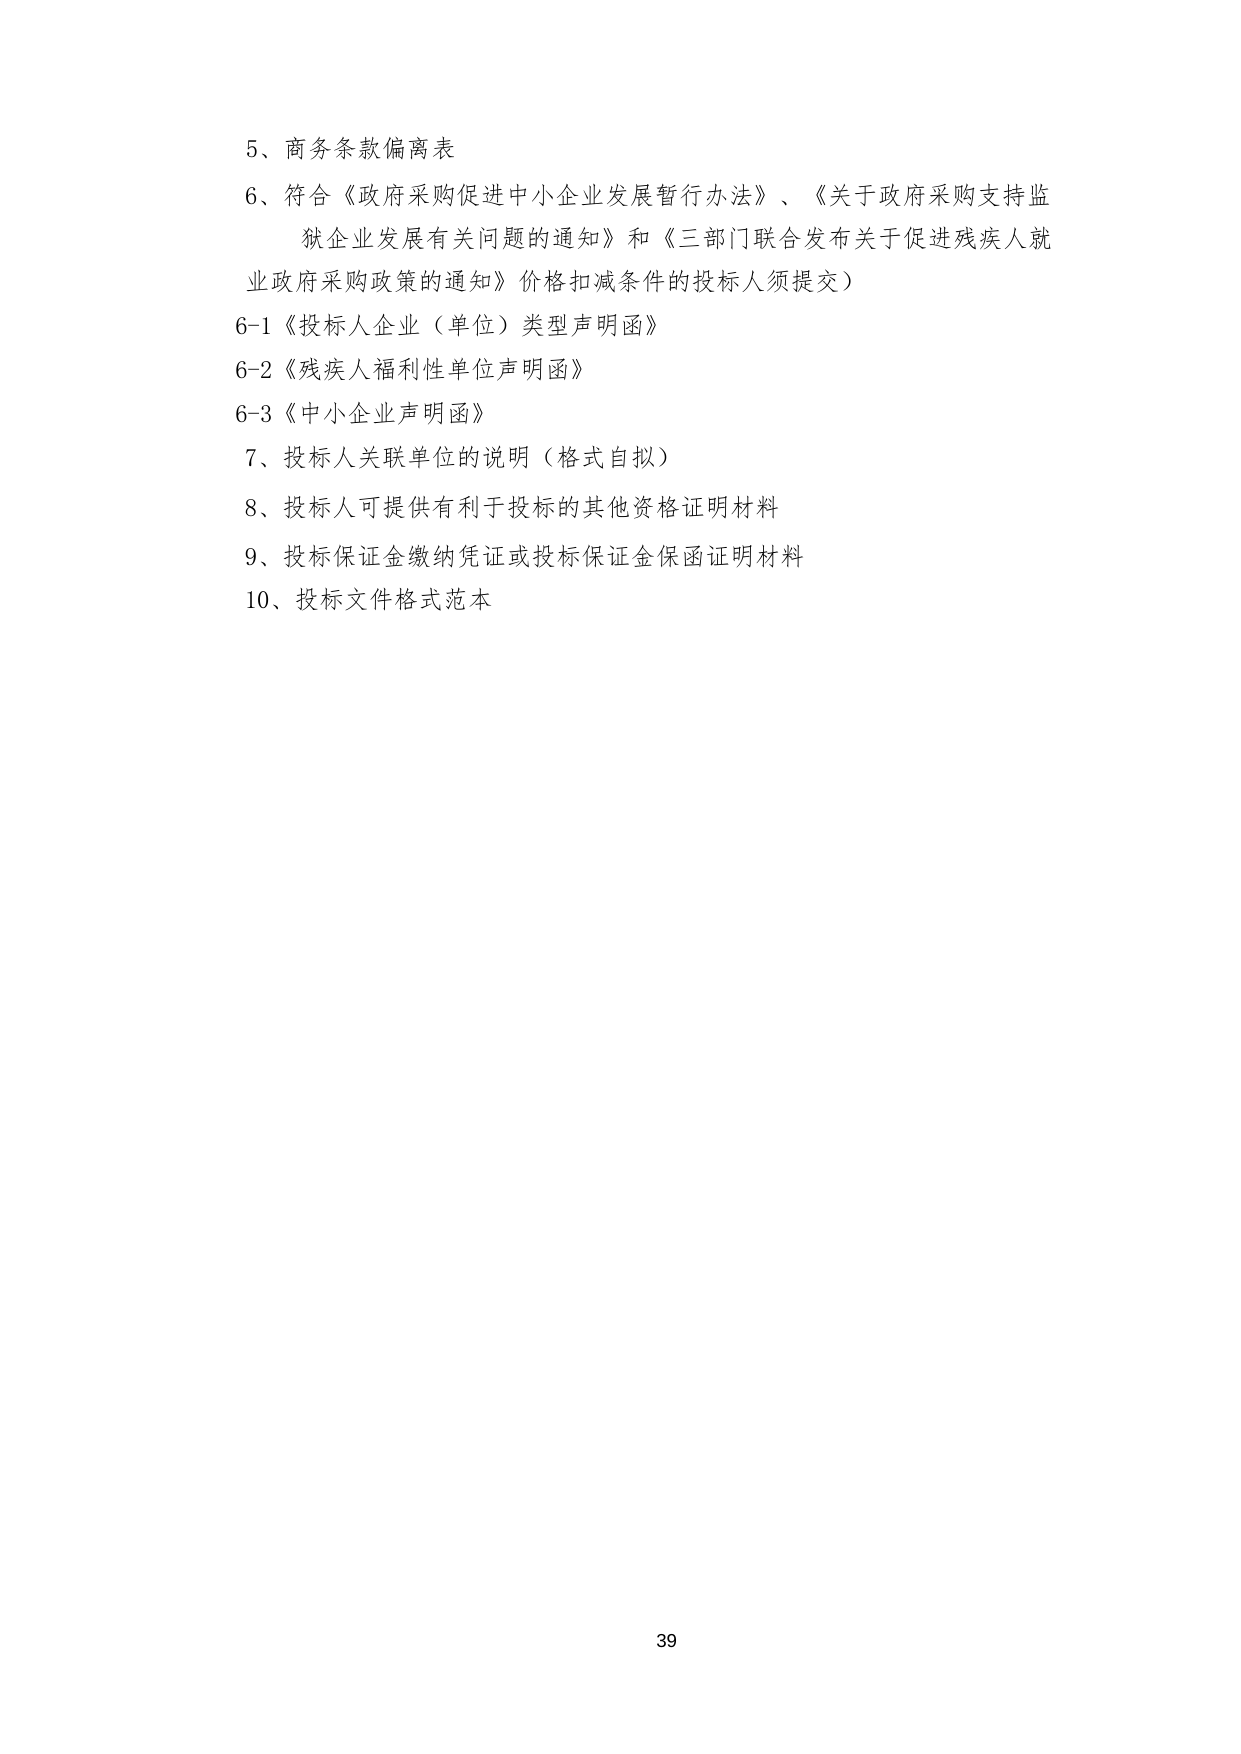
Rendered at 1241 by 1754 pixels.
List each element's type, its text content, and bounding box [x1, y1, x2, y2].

text 5、商务条款偏离表 [246, 133, 1054, 161]
text 6-1《投标人企业（单位）类型声明函》 [186, 309, 1054, 338]
text 7、投标人关联单位的说明（格式自拟） [244, 441, 1054, 470]
text 10、投标文件格式范本 [244, 584, 1054, 612]
text 6-2《残疾人福利性单位声明函》 [186, 353, 1054, 382]
text 6-3《中小企业声明函》 [186, 397, 1054, 426]
text 9、投标保证金缴纳凭证或投标保证金保函证明材料 [244, 541, 1054, 569]
text 6、符合《政府采购促进中小企业发展暂行办法》、《关于政府采购支持监狱企业发展有关问题的通知》和《三部门联合发布关于促进残疾人就 [245, 179, 1053, 251]
text 业政府采购政策的通知》价格扣减条件的投标人须提交） [244, 265, 1054, 294]
text 8、投标人可提供有利于投标的其他资格证明材料 [244, 491, 1054, 519]
